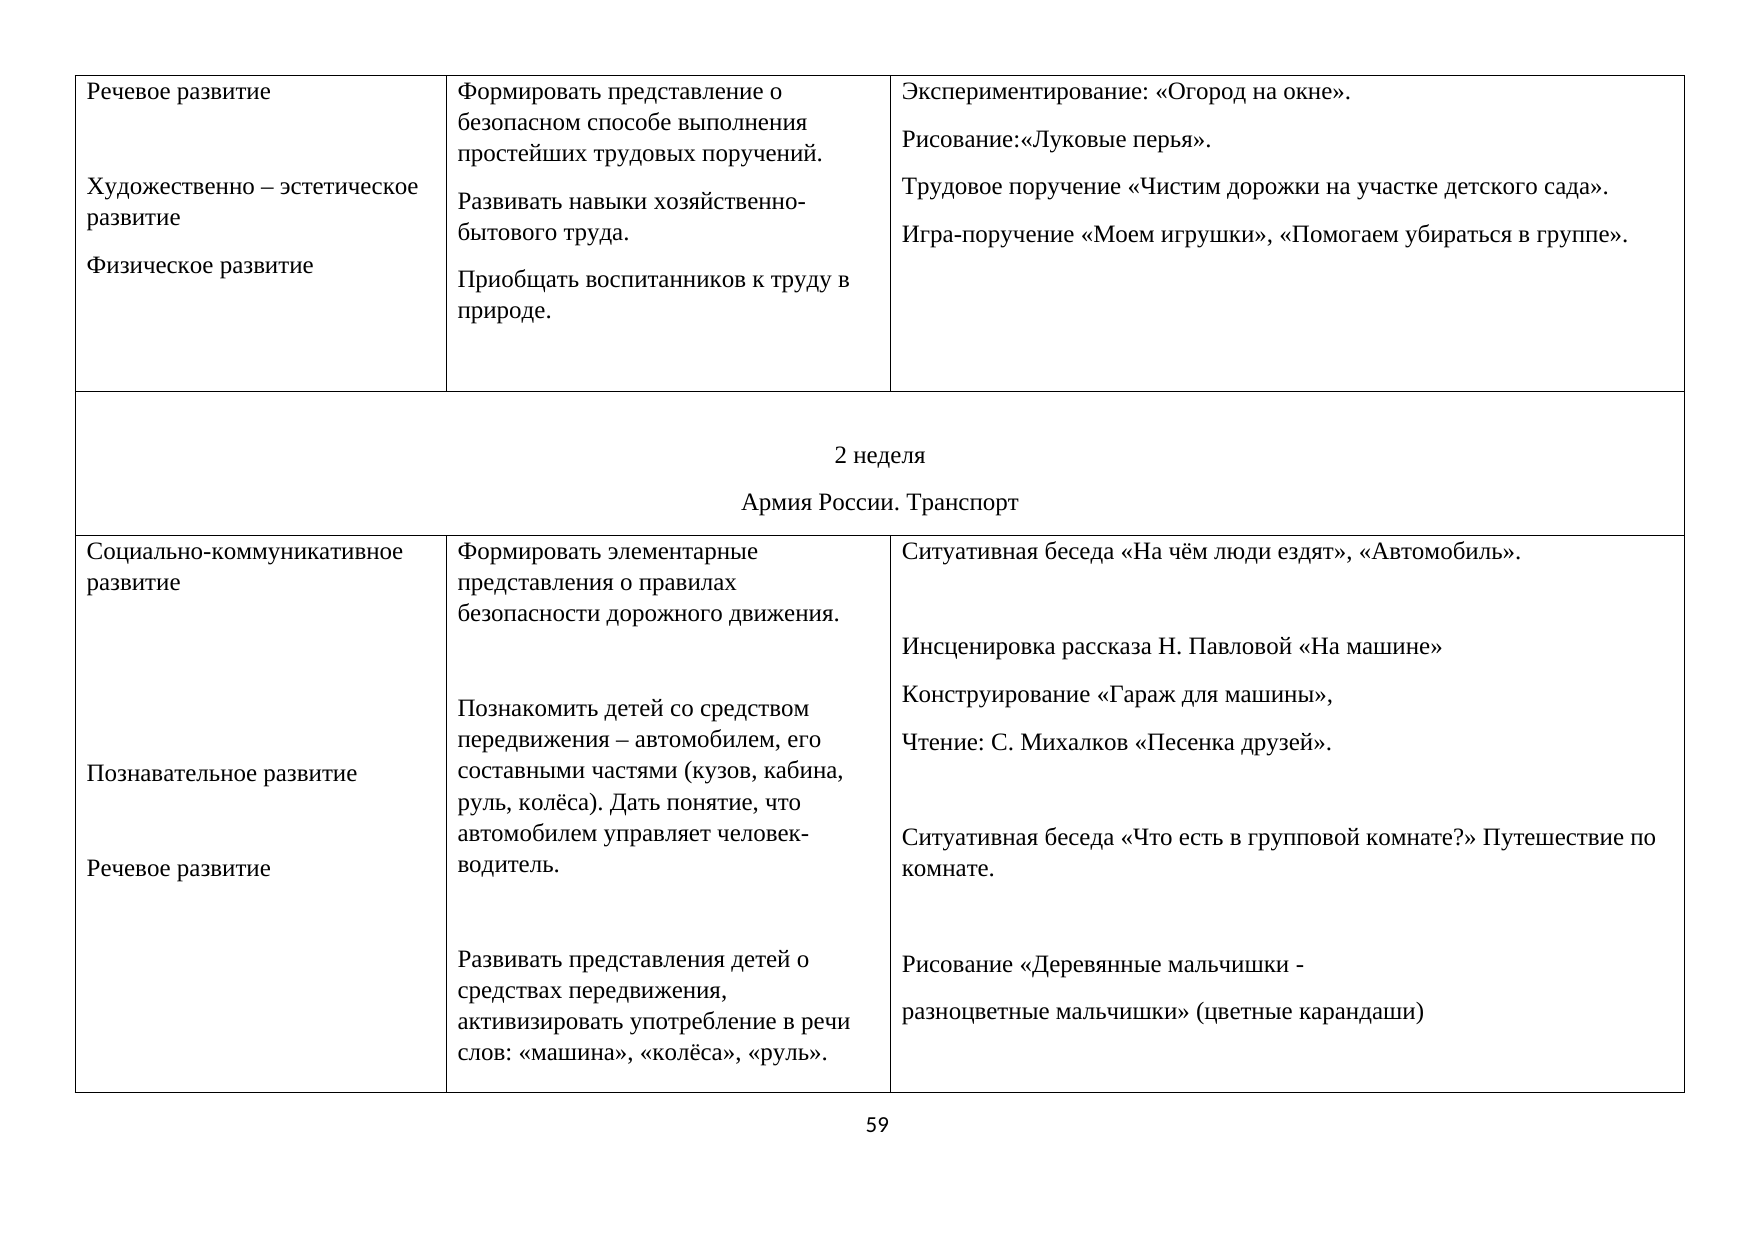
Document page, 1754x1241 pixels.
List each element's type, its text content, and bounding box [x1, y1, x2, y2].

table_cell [447, 536, 890, 1092]
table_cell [76, 76, 446, 391]
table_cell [76, 536, 446, 1092]
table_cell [891, 536, 1684, 1092]
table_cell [447, 76, 890, 391]
table_cell 2 неделя Армия России. Транспорт [76, 392, 1684, 535]
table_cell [891, 76, 1684, 391]
